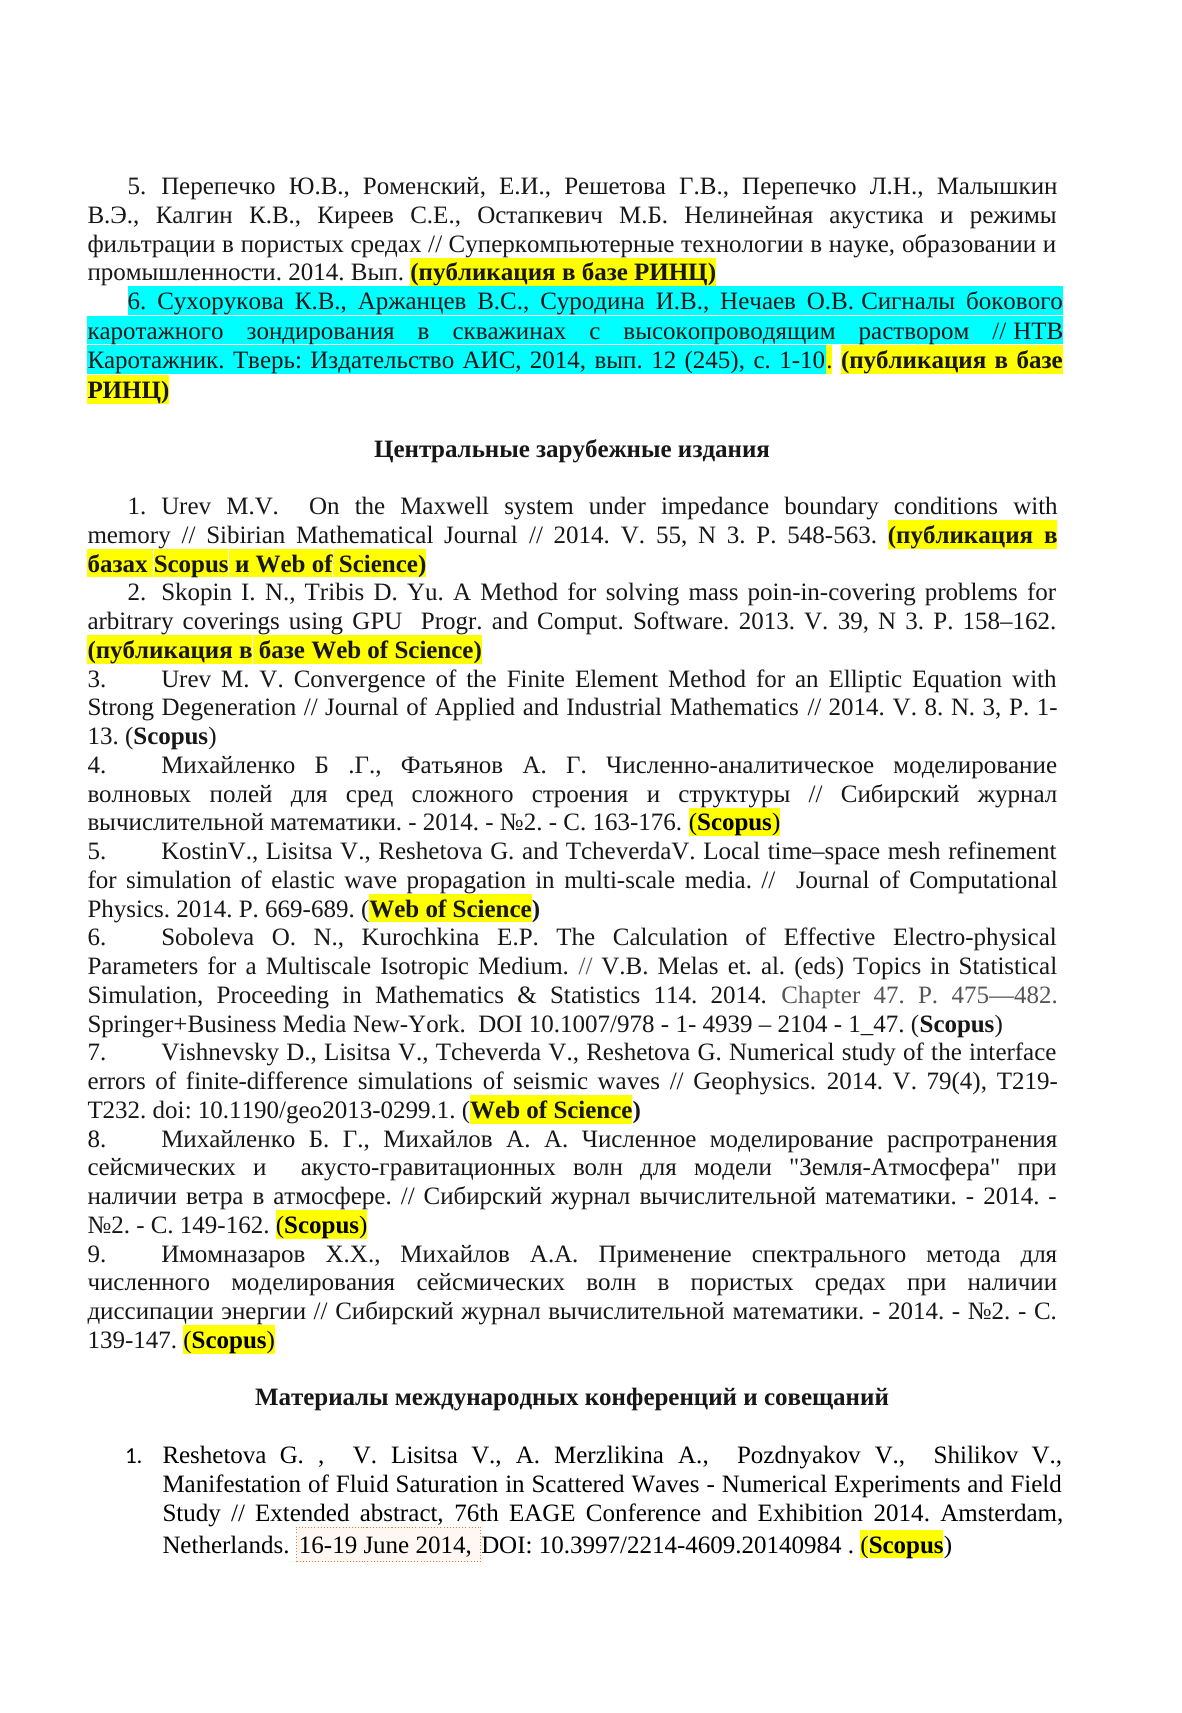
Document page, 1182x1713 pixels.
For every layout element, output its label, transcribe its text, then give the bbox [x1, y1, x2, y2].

list KostinV., Lisitsa V., Reshetova G. and TcheverdaV. Local time–space mesh refinement for simulation of elastic wave propagation in multi-scale media. // Journal of Computational Physics. 2014. P. 669-689. (Web of Science) [87, 836, 1058, 922]
text 6. Сухорукова К.В., Аржанцев В.С., Суродина И.В., Нечаев О.В. Сигналы бокового каротажного зондирования в скважинах с высокопроводящим раствором // НТВ Каротажник. Тверь: Издательство АИС, 2014, вып. 12 (245), с. 1-10. (публикация в базе РИНЦ) [87, 286, 1063, 316]
list Перепечко Ю.В., Роменский, Е.И., Решетова Г.В., Перепечко Л.Н., Малышкин В.Э., Калгин К.В., Киреев С.Е., Остапкевич М.Б. Нелинейная акустика и режимы фильтрации в пористых средах // Суперкомпьютерные технологии в науке, образовании и промышленности. 2014. Вып. (публикация в базе РИНЦ) [87, 171, 1058, 286]
subtitle Центральные зарубежные издания [86, 434, 1058, 462]
list Михайленко Б .Г., Фатьянов А. Г. Численно-аналитическое моделирование волновых полей для сред сложного строения и структуры // Сибирский журнал вычислительной математики. - 2014. - №2. - С. 163-176. (Scopus) [87, 750, 1058, 836]
list Reshetova G. , V. Lisitsa V., A. Merzlikina A., Pozdnyakov V., Shilikov V., Manifestation of Fluid Saturation in Scattered Waves - Numerical Experiments and Field Study // Extended abstract, 76th EAGE Conference and Exhibition 2014. . 16-19 June 2014, DOI: 10.3997/2214-4609.20140984 . (Scopus) [125, 1440, 1063, 1562]
text 6. Сухорукова К.В., Аржанцев В.С., Суродина И.В., Нечаев О.В. Сигналы бокового каротажного зондирования в скважинах с высокопроводящим раствором // НТВ Каротажник. Тверь: Издательство АИС, 2014, вып. 12 (245), с. 1-10. (публикация в базе РИНЦ) [87, 344, 1063, 404]
subtitle Материалы международных конференций и совещаний [86, 1382, 1058, 1411]
list Urev M.V. On the Maxwell system under impedance boundary conditions with memory // Sibirian Mathematical Journal // 2014. V. 55, N 3. P. 548-563. (публикация в базах Scopus и Web of Science) [87, 491, 1058, 577]
list Имомназаров Х.Х., Михайлов А.А. Применение спектрального метода для численного моделирования сейсмических волн в пористых средах при наличии диссипации энергии // Сибирский журнал вычислительной математики. - 2014. - №2. - С. 139-147. (Scopus) [87, 1239, 1058, 1354]
list Vishnevsky D., Lisitsa V., Tcheverda V., Reshetova G. Numerical study of the interface errors of finite-difference simulations of seismic waves // Geophysics. 2014. V. 79(4), T219-T232. doi: 10.1190/geo2013-0299.1. (Web of Science) [87, 1037, 1058, 1124]
list Urev M. V. Convergence of the Finite Element Method for an Elliptic Equation with Strong Degeneration // Journal of Applied and Industrial Mathematics // 2014. V. 8. N. 3, P. 1-13. (Scopus) [87, 664, 1058, 750]
list Михайленко Б. Г., Михайлов А. А. Численное моделирование распротранения сейсмических и акусто-гравитационных волн для модели "Земля-Атмосфера" при наличии ветра в атмосфере. // Сибирский журнал вычислительной математики. - 2014. - №2. - С. 149-162. (Scopus) [87, 1124, 1058, 1239]
list N., Tribis D. Yu. A Method for solving mass poin-in-covering problems for arbitrary coverings using GPU Progr. and Comput. Software. 2013. V. 39, N 3. P. 158–162. (публикация в базе Web of Science) [87, 577, 1058, 664]
list Soboleva O. N., Kurochkina E.P. The Calculation of Effective Electro-physical Parameters for a Multiscale Isotropic Medium. // V.B. Melas et. al. (eds) Topics in Statistical Simulation, Proceeding in Mathematics & Statistics 114. 2014. Chapter 47. P. 475—482. Springer+Business Media New-York. DOI 10.1007/978 - 1- 4939 – 2104 - 1_47. (Scopus) [87, 922, 1058, 1037]
